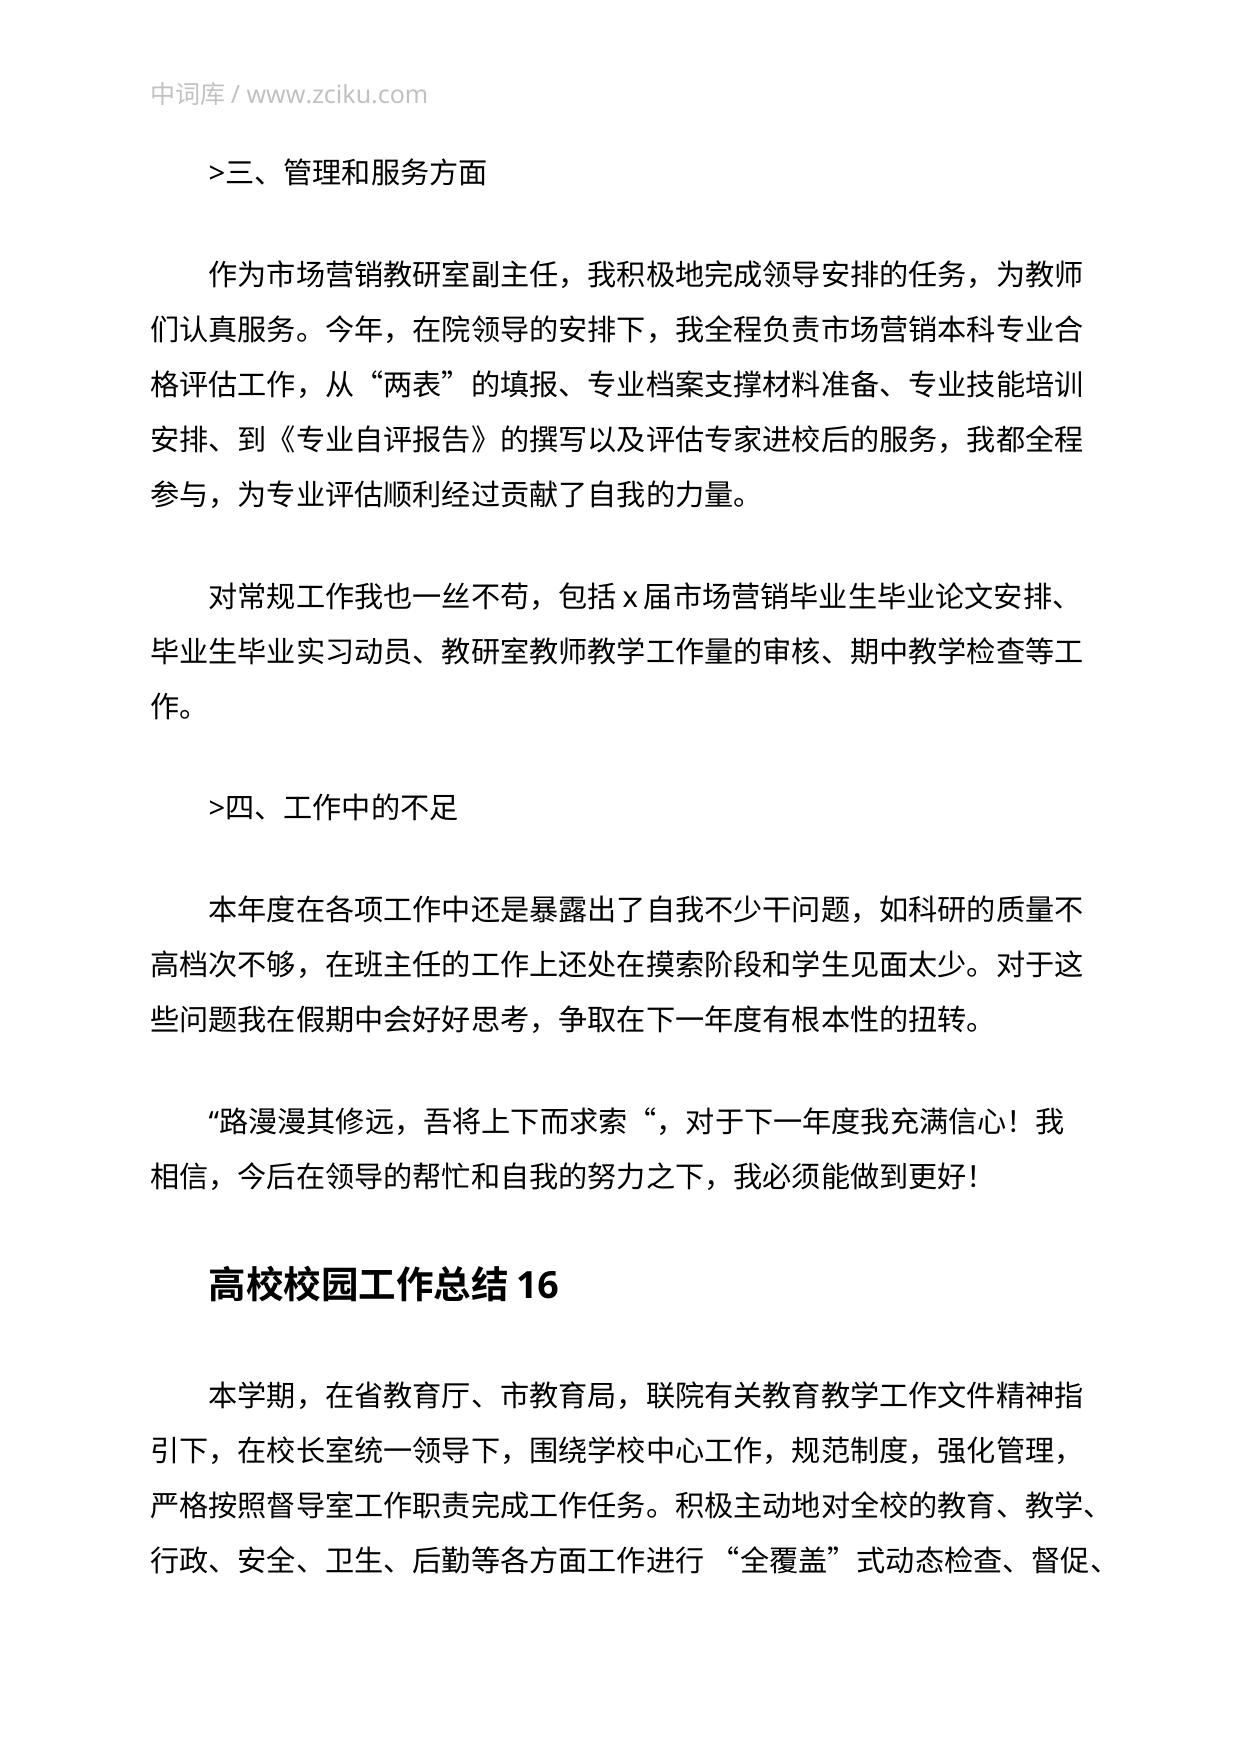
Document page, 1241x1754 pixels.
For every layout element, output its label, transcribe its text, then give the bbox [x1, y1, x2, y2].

text 高校校园工作总结16 [150, 1255, 1090, 1310]
text “路漫漫其修远，吾将上下而求索“，对于下一年度我充满信心！我相信，今后在领导的帮忙和自我的努力之下，我必须能做到更好！ [150, 1098, 1090, 1196]
text >四、工作中的不足 [150, 785, 1090, 827]
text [150, 1373, 1090, 1580]
text 本年度在各项工作中还是暴露出了自我不少干问题，如科研的质量不高档次不够，在班主任的工作上还处在摸索阶段和学生见面太少。对于这些问题我在假期中会好好思考，争取在下一年度有根本性的扭转。 [150, 887, 1090, 1039]
text 对常规工作我也一丝不苟，包括x届市场营销毕业生毕业论文安排、毕业生毕业实习动员、教研室教师教学工作量的审核、期中教学检查等工作。 [150, 573, 1090, 726]
text 作为市场营销教研室副主任，我积极地完成领导安排的任务，为教师们认真服务。今年，在院领导的安排下，我全程负责市场营销本科专业合格评估工作，从“两表”的填报、专业档案支撑材料准备、专业技能培训安排、到《专业自评报告》的撰写以及评估专家进校后的服务，我都全程参与，为专业评估顺利经过贡献了自我的力量。 [150, 252, 1090, 514]
text >三、管理和服务方面 [150, 150, 1090, 192]
